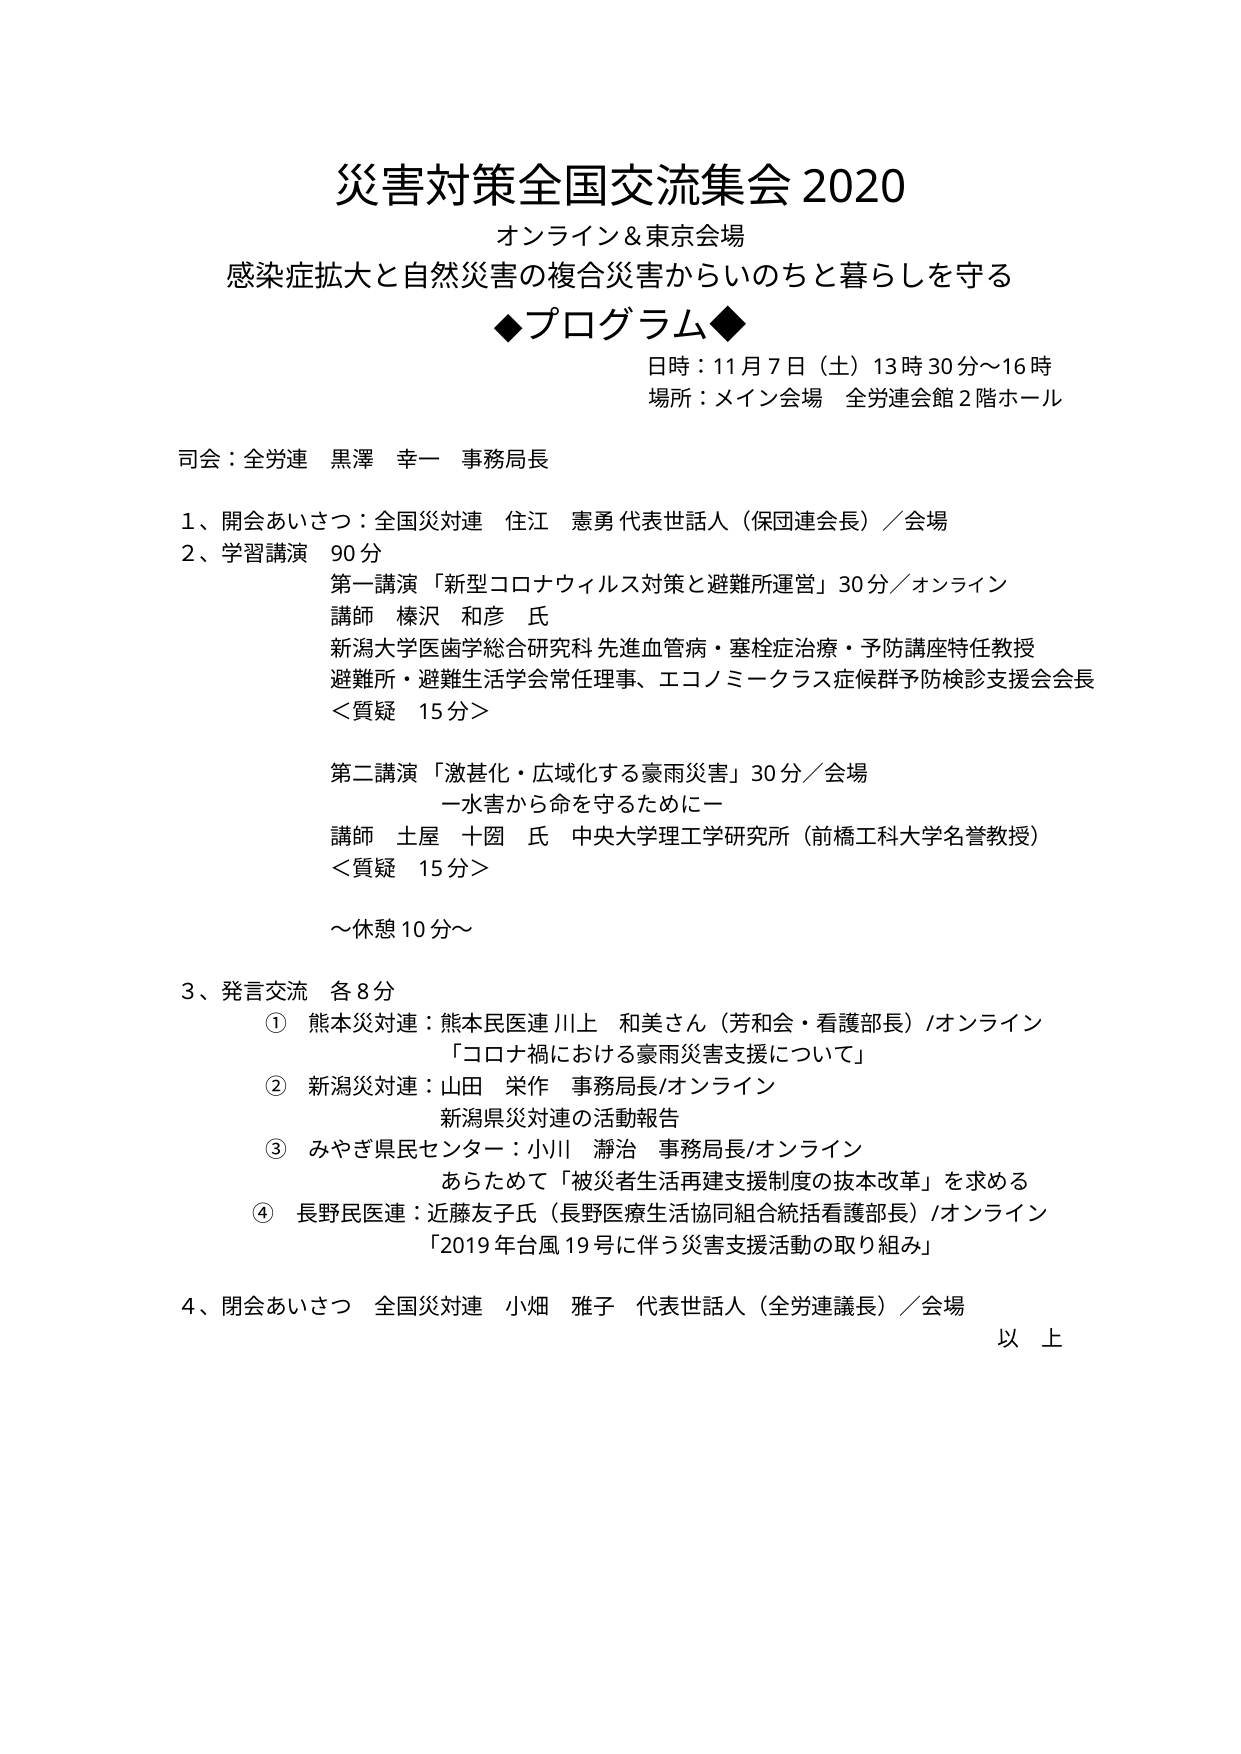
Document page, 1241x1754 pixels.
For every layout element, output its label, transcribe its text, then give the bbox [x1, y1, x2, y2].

text ２、学習講演 90分 [177, 536, 1063, 567]
text 以 上 [177, 1321, 1063, 1353]
text 講師 榛沢 和彦 氏 [177, 599, 1063, 631]
text ～休憩10分～ [177, 912, 1063, 944]
text ① 熊本災対連：熊本民医連 川上 和美さん（芳和会・看護部長）/オンライン [177, 1006, 1063, 1037]
text ＜質疑 15分＞ [177, 694, 1063, 726]
text ３、発言交流 各8分 [177, 974, 1063, 1006]
text 「コロナ禍における豪雨災害支援について」 [177, 1037, 1063, 1069]
text 新潟⼤学医⻭学総合研究科 先進⾎管病・塞栓症治療・予防講座特任教授 [177, 631, 1063, 662]
text １、開会あいさつ：全国災対連 住江 憲勇 代表世話人（保団連会長）／会場 [177, 504, 1063, 536]
text 新潟県災対連の活動報告 [177, 1101, 1063, 1132]
text ４、閉会あいさつ 全国災対連 小畑 雅子 代表世話人（全労連議長）／会場 [177, 1289, 1063, 1321]
text ◆プログラム◆ [177, 294, 1063, 349]
text オンライン＆東京会場 [177, 216, 1063, 252]
text ③ みやぎ県民センター：小川 瀞治 事務局長/オンライン [177, 1132, 1063, 1164]
text 「2019年台風19号に伴う災害支援活動の取り組み」 [177, 1228, 1063, 1259]
text 災害対策全国交流集会2020 [177, 149, 1063, 216]
text 避難所・避難⽣活学会常任理事、エコノミークラス症候群予防検診⽀援会会⻑ [330, 662, 1181, 694]
text 感染症拡大と自然災害の複合災害からいのちと暮らしを守る [177, 252, 1063, 294]
text 第二講演 「激甚化・広域化する豪雨災害」30分／会場 [177, 756, 1063, 787]
text 第一講演 「新型コロナウィルス対策と避難所運営」30分／オンライン [330, 567, 1092, 599]
text ④ 長野民医連：近藤友子氏（長野医療生活協同組合統括看護部長）/オンライン [177, 1196, 1063, 1228]
text ② 新潟災対連：山田 栄作 事務局長/オンライン [177, 1069, 1063, 1101]
text 日時：11月7日（土）13時30分～16時 [177, 349, 1052, 381]
text ＜質疑 15分＞ [177, 851, 1063, 882]
text あらためて「被災者生活再建支援制度の抜本改革」を求める [177, 1164, 1063, 1196]
text 司会：全労連 黒澤 幸一 事務局長 [177, 442, 1063, 474]
text ー水害から命を守るためにー 講師 土屋 十圀 氏 中央大学理工学研究所（前橋工科大学名誉教授） [330, 787, 1063, 851]
text 場所：メイン会場 全労連会館2階ホール [177, 381, 1063, 413]
